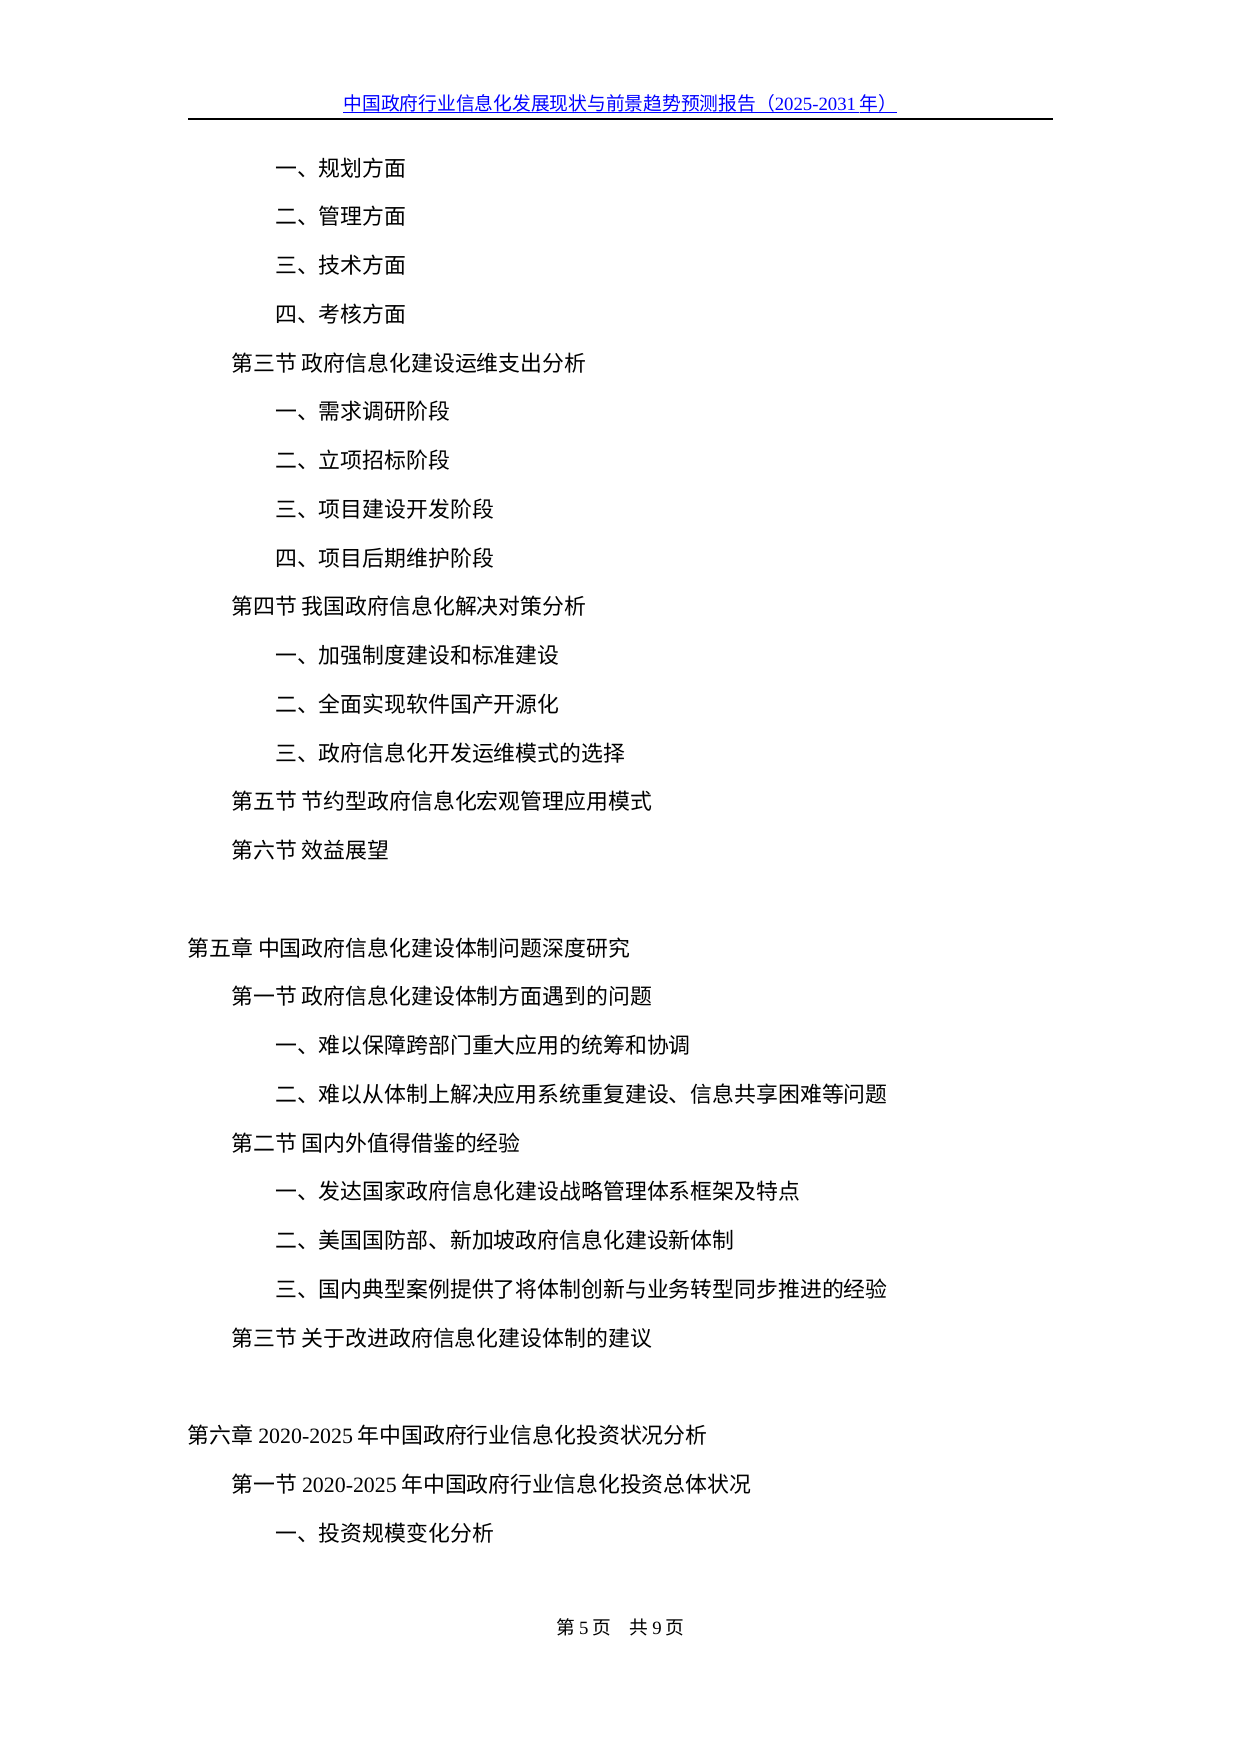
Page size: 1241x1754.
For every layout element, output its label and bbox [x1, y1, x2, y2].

text [187, 150, 1053, 1548]
